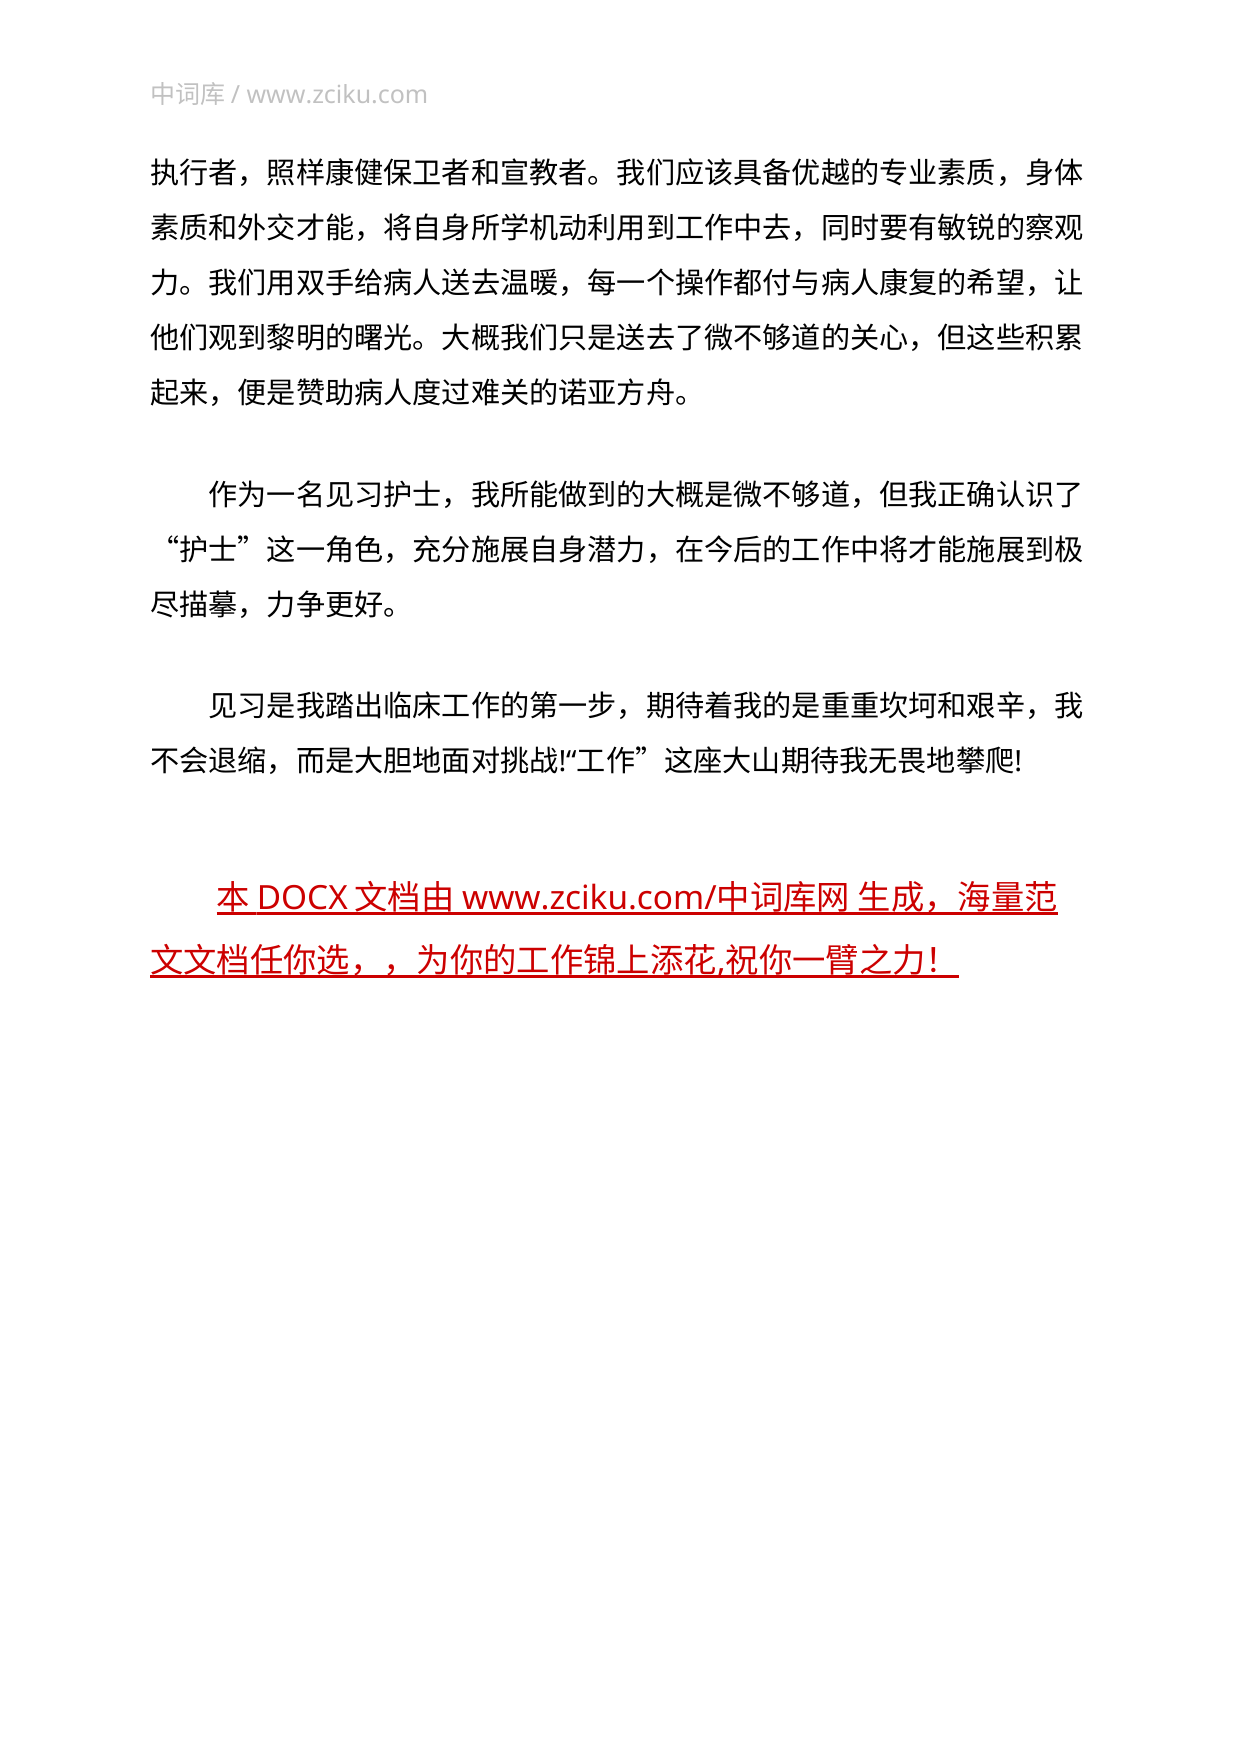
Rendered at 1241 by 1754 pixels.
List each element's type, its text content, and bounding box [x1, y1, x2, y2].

text 作为一名见习护士，我所能做到的大概是微不够道，但我正确认识了“护士”这一角色，充分施展自身潜力，在今后的工作中将才能施展到极尽描摹，力争更好。 [150, 471, 1090, 623]
text 见习是我踏出临床工作的第一步，期待着我的是重重坎坷和艰辛，我不会退缩，而是大胆地面对挑战!“工作”这座大山期待我无畏地攀爬! [150, 683, 1090, 780]
text 本DOCX文档由 www.zciku.com/中词库网 生成，海量范文文档任你选，，为你的工作锦上添花,祝你一臂之力！ [150, 871, 1090, 982]
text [150, 150, 1090, 412]
